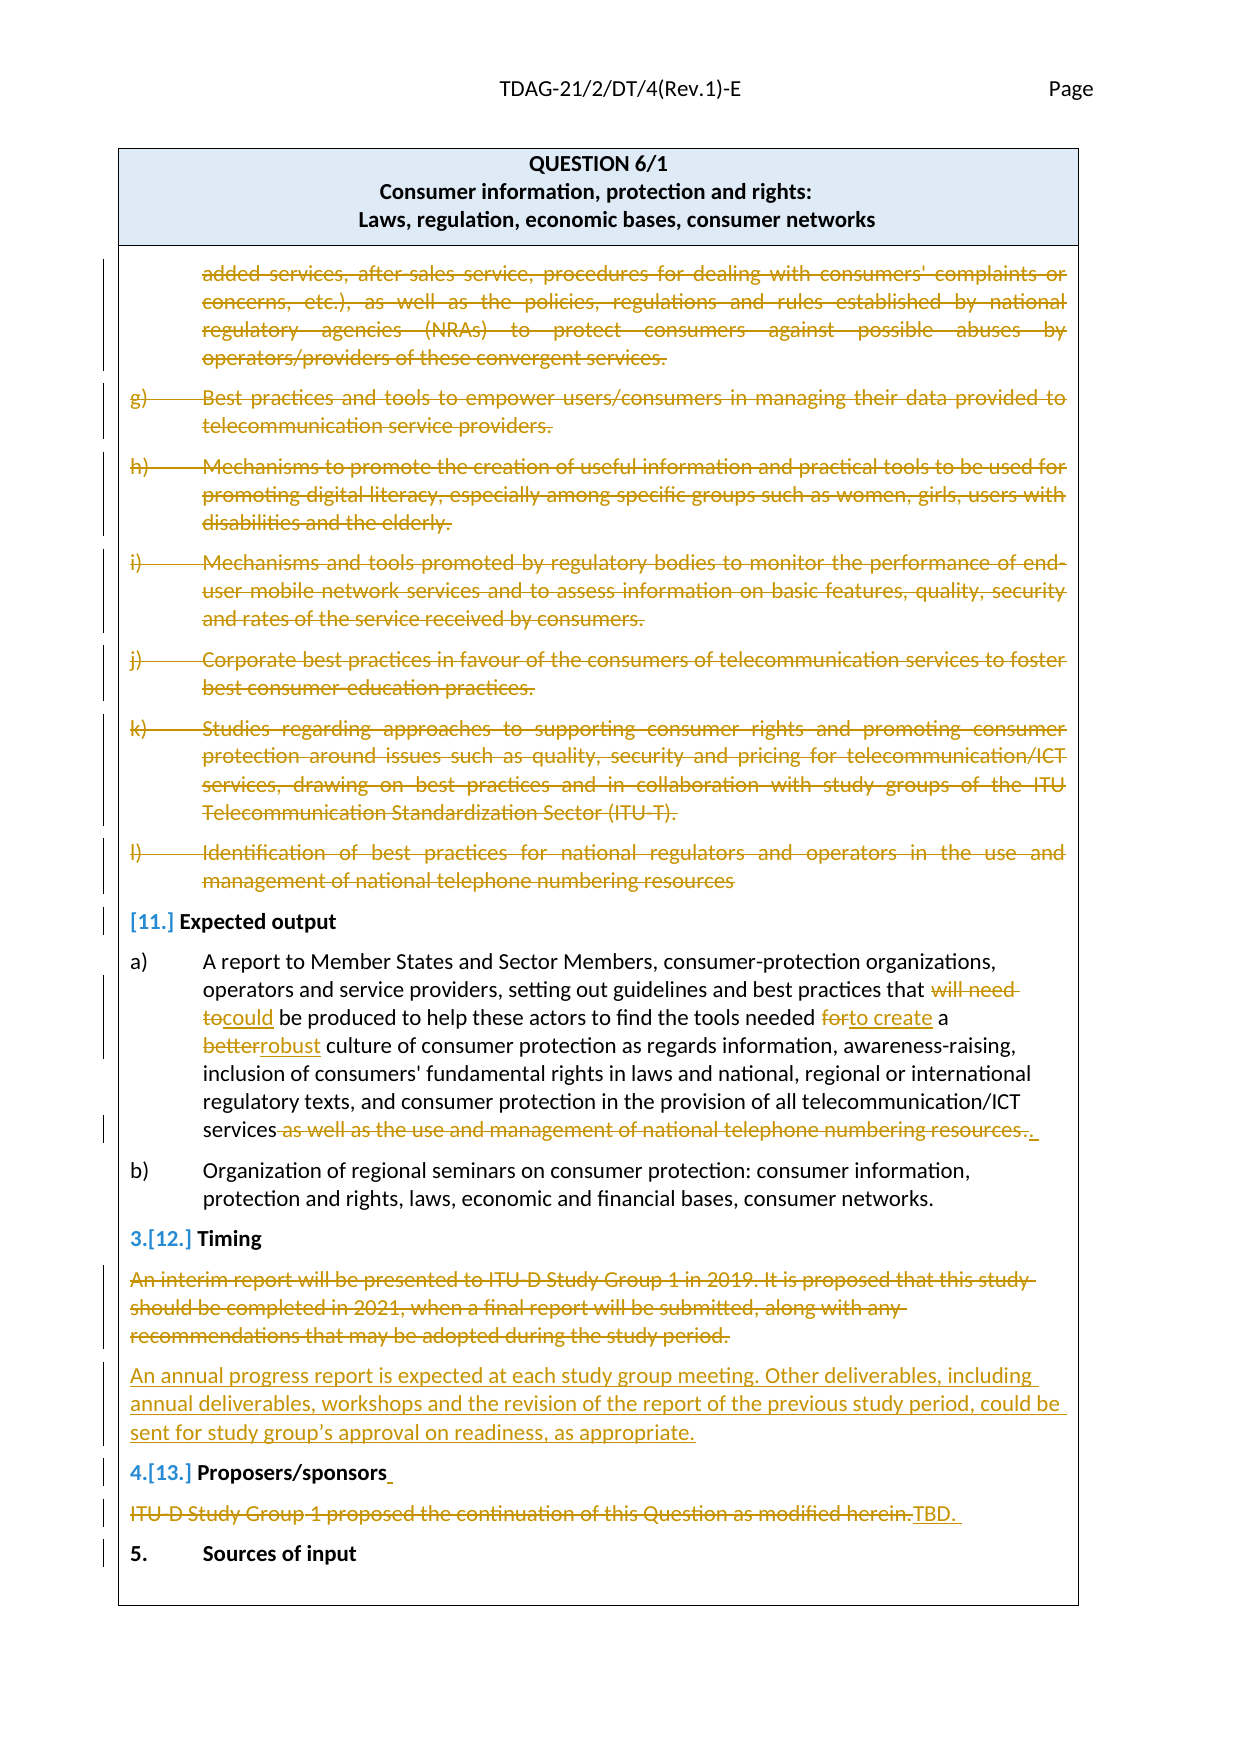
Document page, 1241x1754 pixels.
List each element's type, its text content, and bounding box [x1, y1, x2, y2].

table_header QUESTION 6/1 Consumer information, protection and rights: Laws, regulation, economic bases, consumer networks [119, 149, 1078, 245]
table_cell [119, 246, 1078, 1605]
